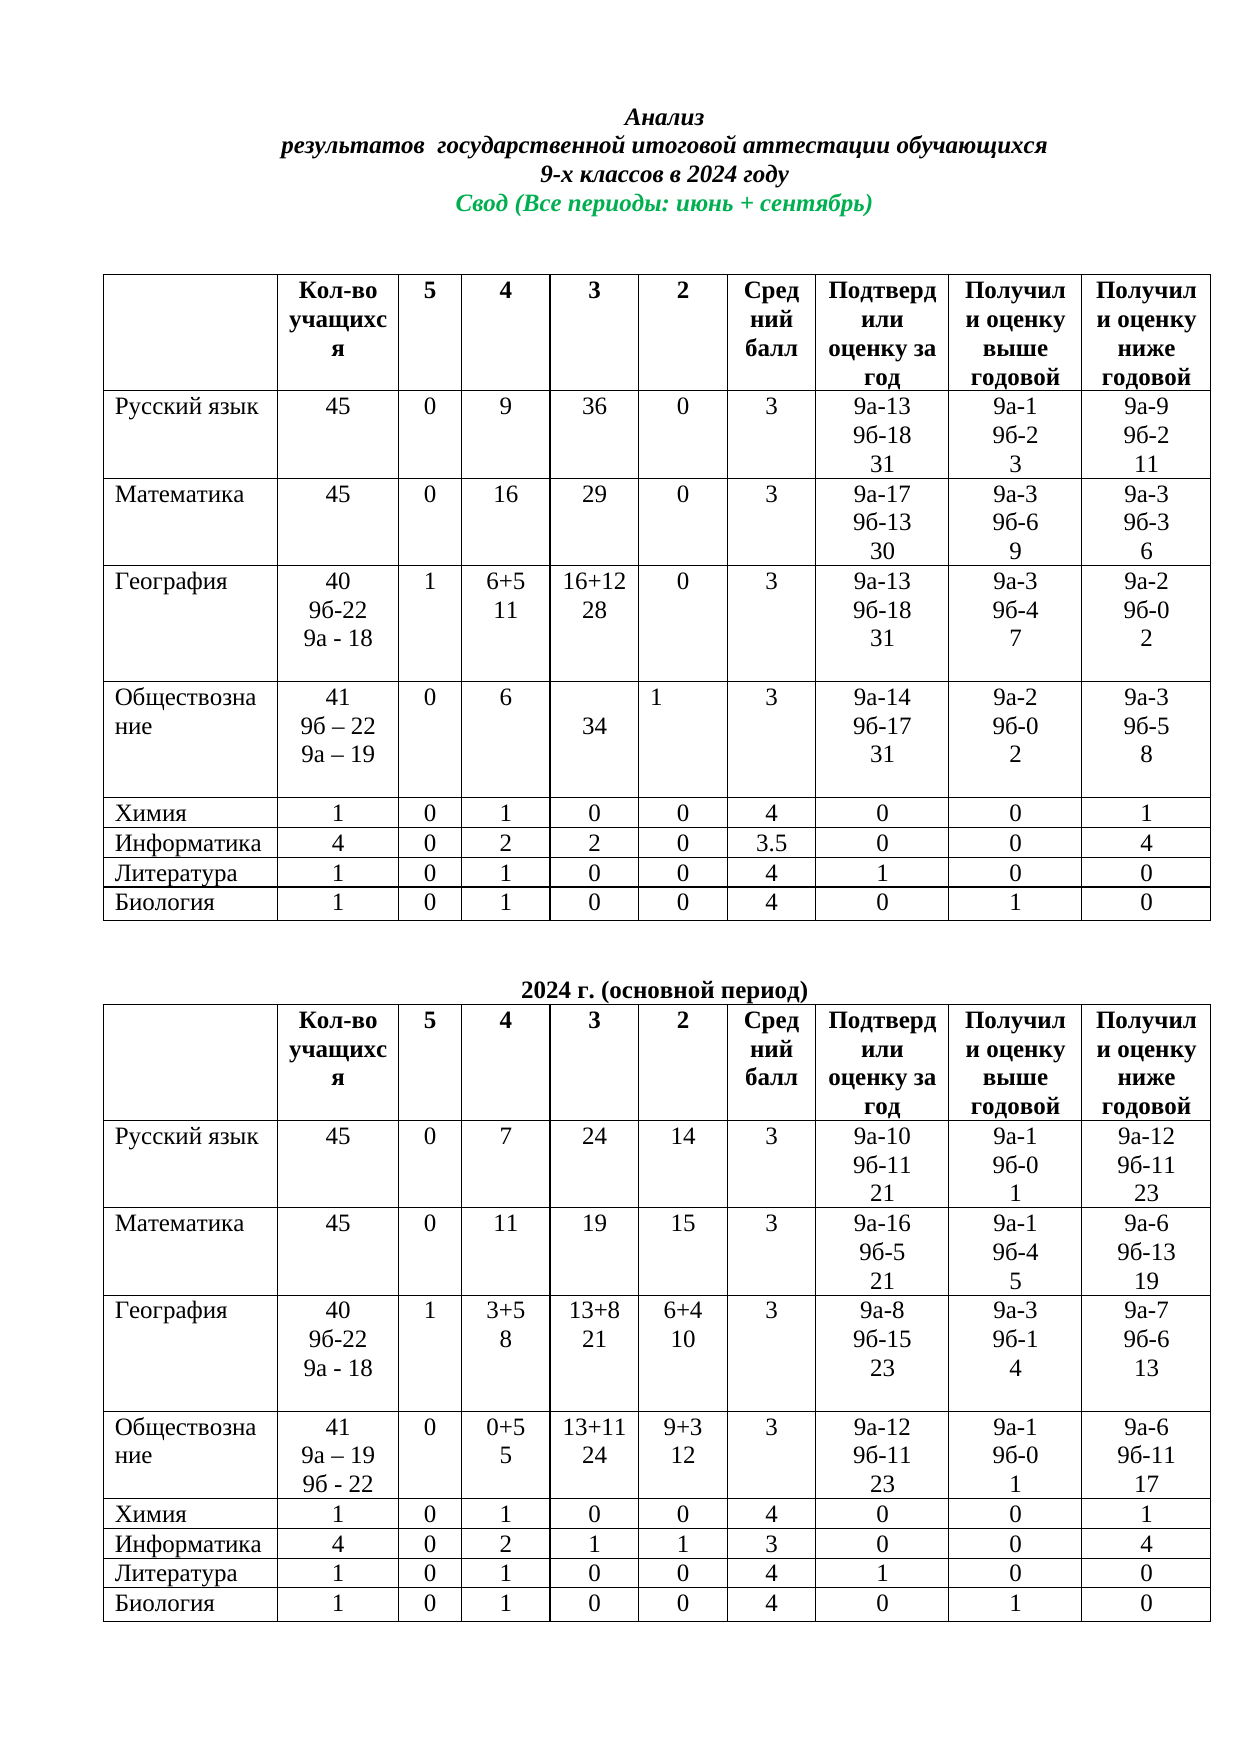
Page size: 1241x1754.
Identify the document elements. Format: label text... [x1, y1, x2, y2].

table_cell Математика [104, 479, 277, 565]
text 9-х классов в 2024 году [177, 159, 1152, 188]
table_cell 1 [462, 798, 549, 827]
table_cell 9а-1 9б-2 3 [949, 391, 1081, 478]
table_cell 24 [551, 1121, 638, 1207]
table_cell 4 [728, 888, 815, 920]
table_cell 4 [728, 1499, 815, 1528]
table_cell Литература [104, 858, 277, 886]
table_cell 0 [399, 1559, 461, 1587]
table_cell География [104, 1296, 277, 1411]
table_header Получили оценку ниже годовой [1082, 1005, 1210, 1120]
table_cell 1 [278, 858, 398, 886]
table_cell 9а-9 9б-2 11 [1082, 391, 1210, 478]
table_header 2 [639, 275, 727, 390]
table_header 3 [551, 1005, 638, 1120]
table_cell 0 [399, 1412, 461, 1498]
table_cell 1 [816, 1559, 948, 1587]
table_cell Биология [104, 888, 277, 920]
table_cell 19 [551, 1208, 638, 1294]
table_cell 0 [639, 566, 727, 681]
table_cell 1 [278, 1499, 398, 1528]
table_cell 9а-8 9б-15 23 [816, 1296, 948, 1411]
table_cell 0 [949, 1559, 1081, 1587]
table_cell 15 [639, 1208, 727, 1294]
table_cell 3 [728, 1208, 815, 1294]
table_cell 3 [728, 1529, 815, 1557]
table_cell 0 [551, 1499, 638, 1528]
table_cell 0 [949, 828, 1081, 857]
table_cell 0 [949, 1529, 1081, 1557]
table_cell 45 [278, 1121, 398, 1207]
table_cell 0 [949, 1499, 1081, 1528]
table_cell 36 [551, 391, 638, 478]
table_cell 11 [462, 1208, 549, 1294]
table_cell 41 9б – 22 9а – 19 [278, 682, 398, 797]
table_cell 9а-3 9б-6 9 [949, 479, 1081, 565]
table_cell Русский язык [104, 391, 277, 478]
table_cell Литература [104, 1559, 277, 1587]
table_cell Химия [104, 1499, 277, 1528]
table_cell 9а-1 9б-0 1 [949, 1121, 1081, 1207]
table_header 5 [399, 275, 461, 390]
table_cell География [104, 566, 277, 681]
table_cell 1 [399, 566, 461, 681]
table_cell 6 [462, 682, 549, 797]
table_cell 3 [728, 1296, 815, 1411]
table_cell 9а-13 9б-18 31 [816, 566, 948, 681]
table_cell 9а-16 9б-5 21 [816, 1208, 948, 1294]
table_cell 13+11 24 [551, 1412, 638, 1498]
table_cell 9а-12 9б-11 23 [816, 1412, 948, 1498]
table_cell 3 [728, 1121, 815, 1207]
table_cell 1 [462, 1559, 549, 1587]
table_cell 0 [551, 888, 638, 920]
table_header Кол-во учащихся [278, 275, 398, 390]
table_cell 0 [816, 798, 948, 827]
text Анализ [177, 102, 1152, 131]
table_cell 9а-3 9б-3 6 [1082, 479, 1210, 565]
table_cell 9а-7 9б-6 13 [1082, 1296, 1210, 1411]
table_cell 0 [816, 1499, 948, 1528]
table_cell 0 [551, 1559, 638, 1587]
table_cell 0 [399, 1499, 461, 1528]
table_cell 1 [639, 1529, 727, 1557]
table_cell 0 [639, 858, 727, 886]
table_cell 9а-1 9б-0 1 [949, 1412, 1081, 1498]
text 2024 г. (основной период) [177, 975, 1152, 1004]
table_cell 16+12 28 [551, 566, 638, 681]
table_cell 3 [728, 566, 815, 681]
table_cell 0 [816, 828, 948, 857]
table_header 2 [639, 1005, 727, 1120]
table_cell 40 9б-22 9а - 18 [278, 566, 398, 681]
table_header Средний балл [728, 1005, 815, 1120]
table_cell 1 [551, 1529, 638, 1557]
table_cell 45 [278, 479, 398, 565]
table_cell 9а-17 9б-13 30 [816, 479, 948, 565]
table_cell 40 9б-22 9а - 18 [278, 1296, 398, 1411]
table_cell 9а-2 9б-0 2 [949, 682, 1081, 797]
table_cell 0 [1082, 858, 1210, 886]
table_cell 13+8 21 [551, 1296, 638, 1411]
table_cell 9а-6 9б-13 19 [1082, 1208, 1210, 1294]
table_cell 9+3 12 [639, 1412, 727, 1498]
table_header [104, 1005, 277, 1120]
table_header [104, 275, 277, 390]
table_header Средний балл [728, 275, 815, 390]
table_cell 1 [462, 1499, 549, 1528]
table_cell 0 [399, 798, 461, 827]
table_cell 3 [728, 1412, 815, 1498]
table_cell 0 [949, 858, 1081, 886]
table_cell 9а-2 9б-0 2 [1082, 566, 1210, 681]
table_header Получили оценку ниже годовой [1082, 275, 1210, 390]
table_cell 0 [399, 1588, 461, 1621]
table_header Подтвердили оценку за год [816, 275, 948, 390]
table_cell 0 [399, 1121, 461, 1207]
table_cell 4 [728, 858, 815, 886]
table_cell 0 [399, 391, 461, 478]
table_cell 29 [551, 479, 638, 565]
table_cell 4 [278, 1529, 398, 1557]
table_header 5 [399, 1005, 461, 1120]
table_cell 9а-10 9б-11 21 [816, 1121, 948, 1207]
table_cell 9а-13 9б-18 31 [816, 391, 948, 478]
table_cell 1 [278, 798, 398, 827]
table_cell 1 [816, 858, 948, 886]
table_cell 0 [816, 1529, 948, 1557]
table_cell 4 [278, 828, 398, 857]
table_cell 6+5 11 [462, 566, 549, 681]
table_cell 45 [278, 391, 398, 478]
table_cell 0 [639, 1588, 727, 1621]
table_cell 3 [728, 479, 815, 565]
table_cell 2 [462, 1529, 549, 1557]
table_header 4 [462, 1005, 549, 1120]
table_cell 1 [1082, 1499, 1210, 1528]
table_cell 0 [399, 828, 461, 857]
table_cell 0 [1082, 1588, 1210, 1621]
table_cell Обществознание [104, 682, 277, 797]
table_cell 41 9а – 19 9б - 22 [278, 1412, 398, 1498]
table_cell 0 [639, 479, 727, 565]
table_cell 9а-6 9б-11 17 [1082, 1412, 1210, 1498]
table_cell 9а-12 9б-11 23 [1082, 1121, 1210, 1207]
table_cell 7 [462, 1121, 549, 1207]
table_cell 0 [639, 1499, 727, 1528]
table_cell 3.5 [728, 828, 815, 857]
table_cell 9а-1 9б-4 5 [949, 1208, 1081, 1294]
table_cell 0 [1082, 1559, 1210, 1587]
table_cell 9а-3 9б-4 7 [949, 566, 1081, 681]
table_cell Информатика [104, 828, 277, 857]
table_cell 9 [462, 391, 549, 478]
table_cell 3 [728, 391, 815, 478]
table_cell 1 [278, 1559, 398, 1587]
table_cell 14 [639, 1121, 727, 1207]
table_cell 9а-3 9б-1 4 [949, 1296, 1081, 1411]
table_cell 0 [551, 1588, 638, 1621]
table_header Получили оценку выше годовой [949, 275, 1081, 390]
table_cell 0 [399, 888, 461, 920]
table_cell 0 [399, 1529, 461, 1557]
table_cell 0 [816, 888, 948, 920]
table_cell 0 [639, 1559, 727, 1587]
table_cell 1 [462, 858, 549, 886]
table_header Кол-во учащихся [278, 1005, 398, 1120]
table_cell 0 [816, 1588, 948, 1621]
table_header 3 [551, 275, 638, 390]
table_cell 34 [551, 682, 638, 797]
table_cell 0 [399, 1208, 461, 1294]
table_cell 4 [728, 798, 815, 827]
table_cell 16 [462, 479, 549, 565]
table_cell 4 [728, 1588, 815, 1621]
table_cell 0 [1082, 888, 1210, 920]
table_cell 1 [949, 1588, 1081, 1621]
table_cell 1 [462, 888, 549, 920]
table_cell 0 [399, 682, 461, 797]
table_cell 3+5 8 [462, 1296, 549, 1411]
table_cell Русский язык [104, 1121, 277, 1207]
table_cell Обществознание [104, 1412, 277, 1498]
table_cell 1 [278, 888, 398, 920]
table_cell 1 [278, 1588, 398, 1621]
table_cell 1 [639, 682, 727, 797]
table_cell 1 [1082, 798, 1210, 827]
table_cell 9а-3 9б-5 8 [1082, 682, 1210, 797]
table_cell 0+5 5 [462, 1412, 549, 1498]
table_cell Математика [104, 1208, 277, 1294]
table_cell 0 [639, 391, 727, 478]
table_cell 6+4 10 [639, 1296, 727, 1411]
table_cell 0 [639, 888, 727, 920]
table_cell Информатика [104, 1529, 277, 1557]
table_cell 3 [728, 682, 815, 797]
table_cell 0 [949, 798, 1081, 827]
table_cell 1 [462, 1588, 549, 1621]
table_cell 0 [551, 798, 638, 827]
table_cell 1 [399, 1296, 461, 1411]
table_cell 4 [728, 1559, 815, 1587]
table_header 4 [462, 275, 549, 390]
table_cell Химия [104, 798, 277, 827]
table_cell 45 [278, 1208, 398, 1294]
table_cell 4 [1082, 1529, 1210, 1557]
table_header Получили оценку выше годовой [949, 1005, 1081, 1120]
table_cell 0 [639, 828, 727, 857]
table_cell 4 [1082, 828, 1210, 857]
table_cell 0 [551, 858, 638, 886]
text результатов государственной итоговой аттестации обучающихся [177, 131, 1152, 159]
table_cell Биология [104, 1588, 277, 1621]
text Свод (Все периоды: июнь + сентябрь) [177, 188, 1152, 217]
table_cell 2 [462, 828, 549, 857]
table_cell 0 [639, 798, 727, 827]
table_cell 1 [949, 888, 1081, 920]
table_cell 2 [551, 828, 638, 857]
table_cell 0 [399, 858, 461, 886]
table_cell 9а-14 9б-17 31 [816, 682, 948, 797]
table_header Подтвердили оценку за год [816, 1005, 948, 1120]
table_cell 0 [399, 479, 461, 565]
